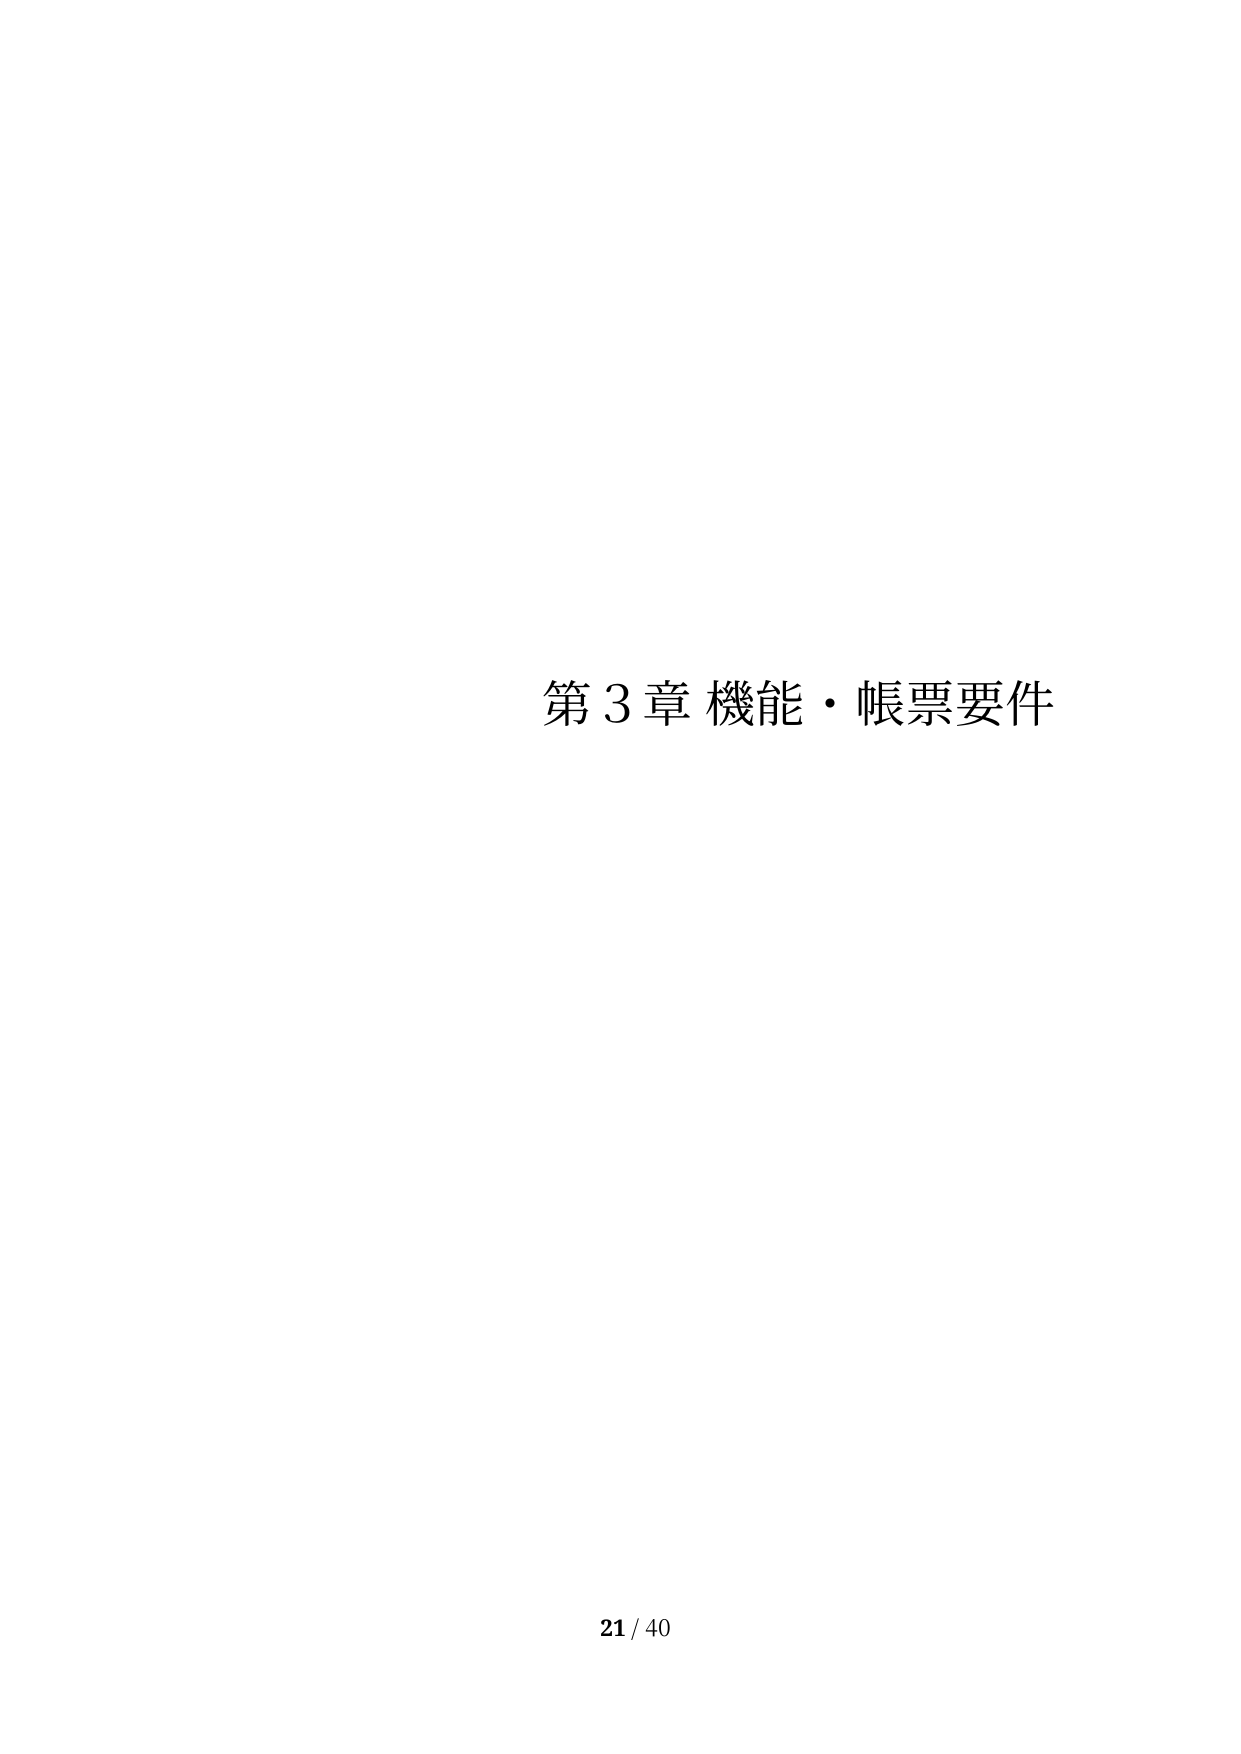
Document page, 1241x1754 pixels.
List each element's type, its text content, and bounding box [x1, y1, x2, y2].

subtitle 第３章 機能・帳票要件 [542, 561, 1091, 737]
